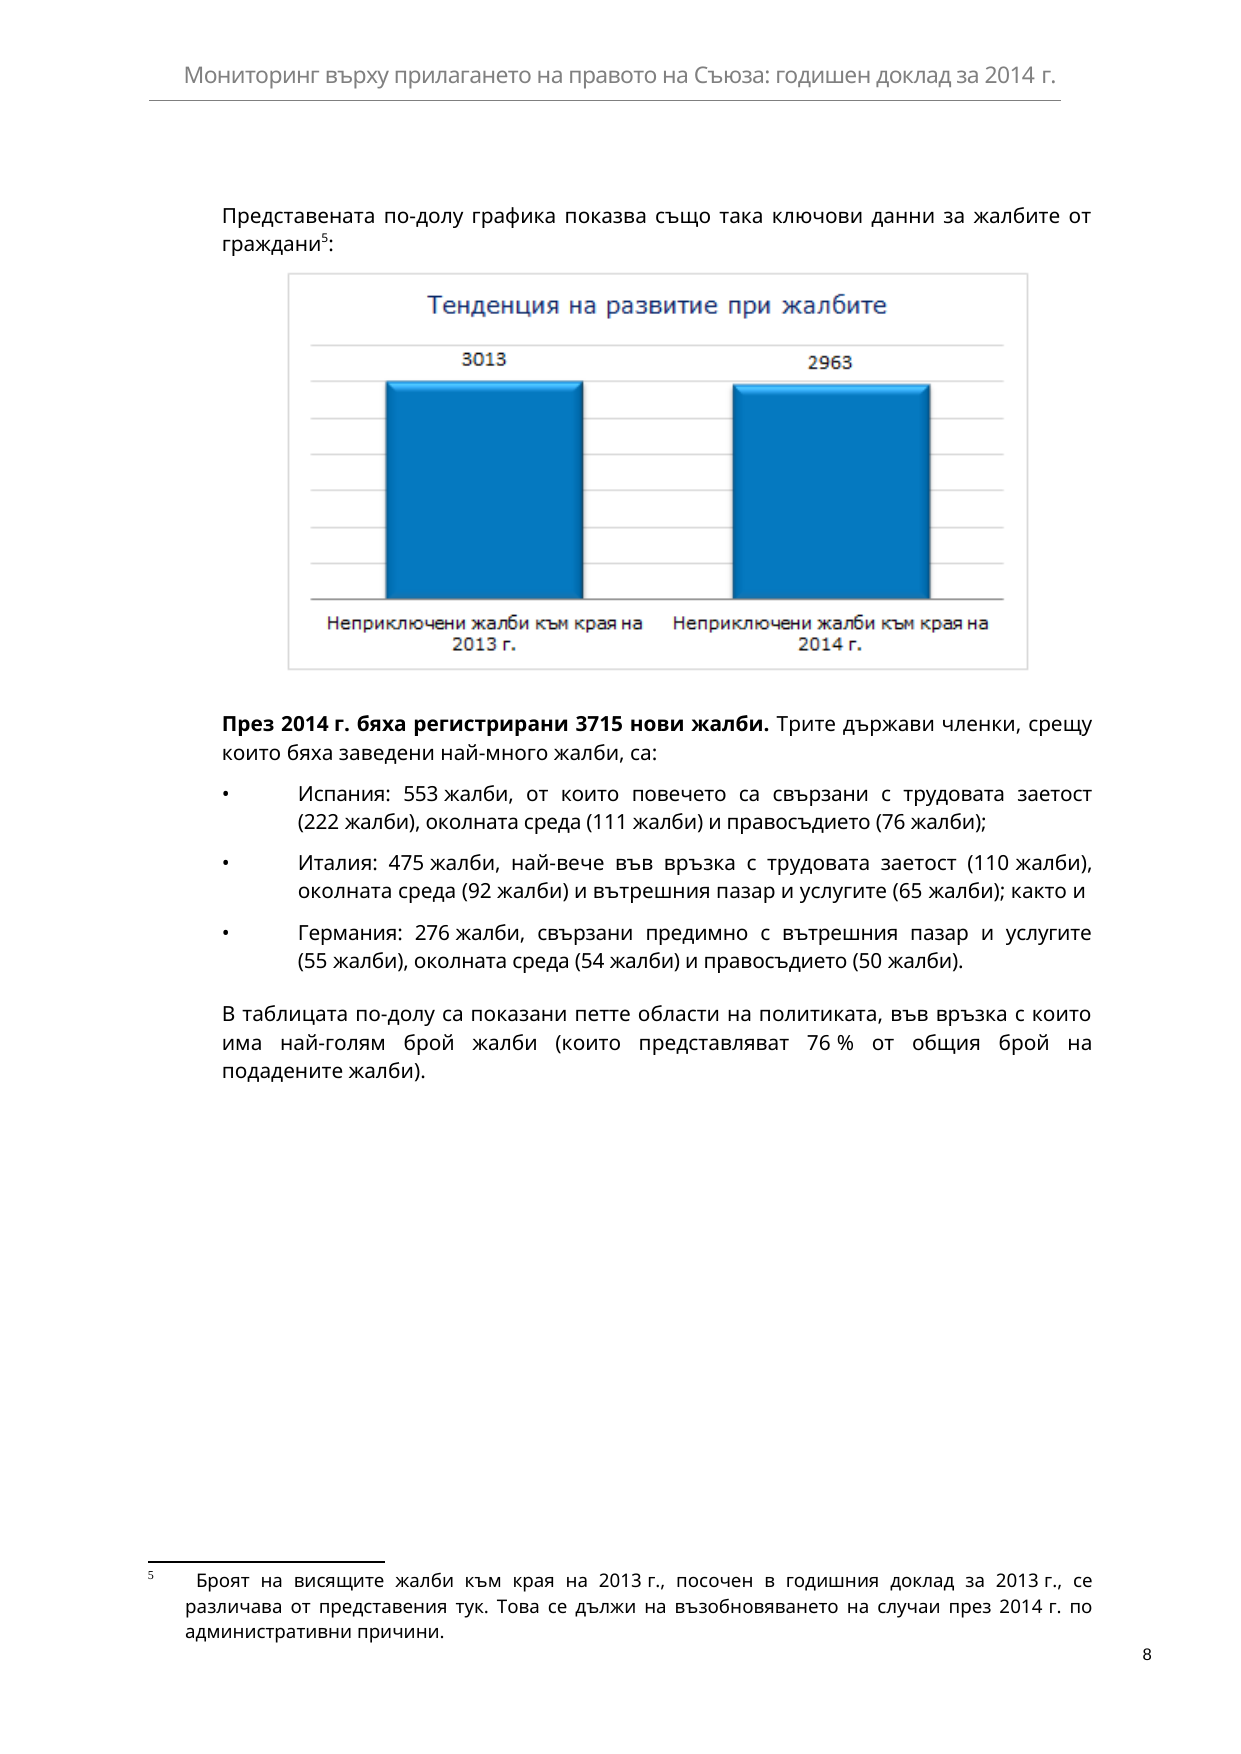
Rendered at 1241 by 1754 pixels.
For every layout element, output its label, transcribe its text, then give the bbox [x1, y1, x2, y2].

picture [275, 257, 1040, 685]
text През 2014 г. бяха регистрирани 3715 нови жалби. Трите държави членки, срещу които бяха заведени най-много жалби, са: [222, 709, 1092, 766]
text • Италия: 475 жалби, най-вече във връзка с трудовата заетост (110 жалби), околната среда (92 жалби) и вътрешния пазар и услугите (65 жалби); както и [222, 848, 1092, 905]
text В таблицата по-долу са показани петте области на политиката, във връзка с които има най-голям брой жалби (които представляват 76 % от общия брой на подадените жалби). [222, 999, 1092, 1085]
text • Испания: 553 жалби, от които повечето са свързани с трудовата заетост (222 жалби), околната среда (111 жалби) и правосъдието (76 жалби); [222, 779, 1092, 836]
text • Германия: 276 жалби, свързани предимно с вътрешния пазар и услугите (55 жалби), околната среда (54 жалби) и правосъдието (50 жалби). [222, 918, 1092, 974]
text Представената по-долу графика показва също така ключови данни за жалбите от граждани: [222, 201, 1092, 258]
